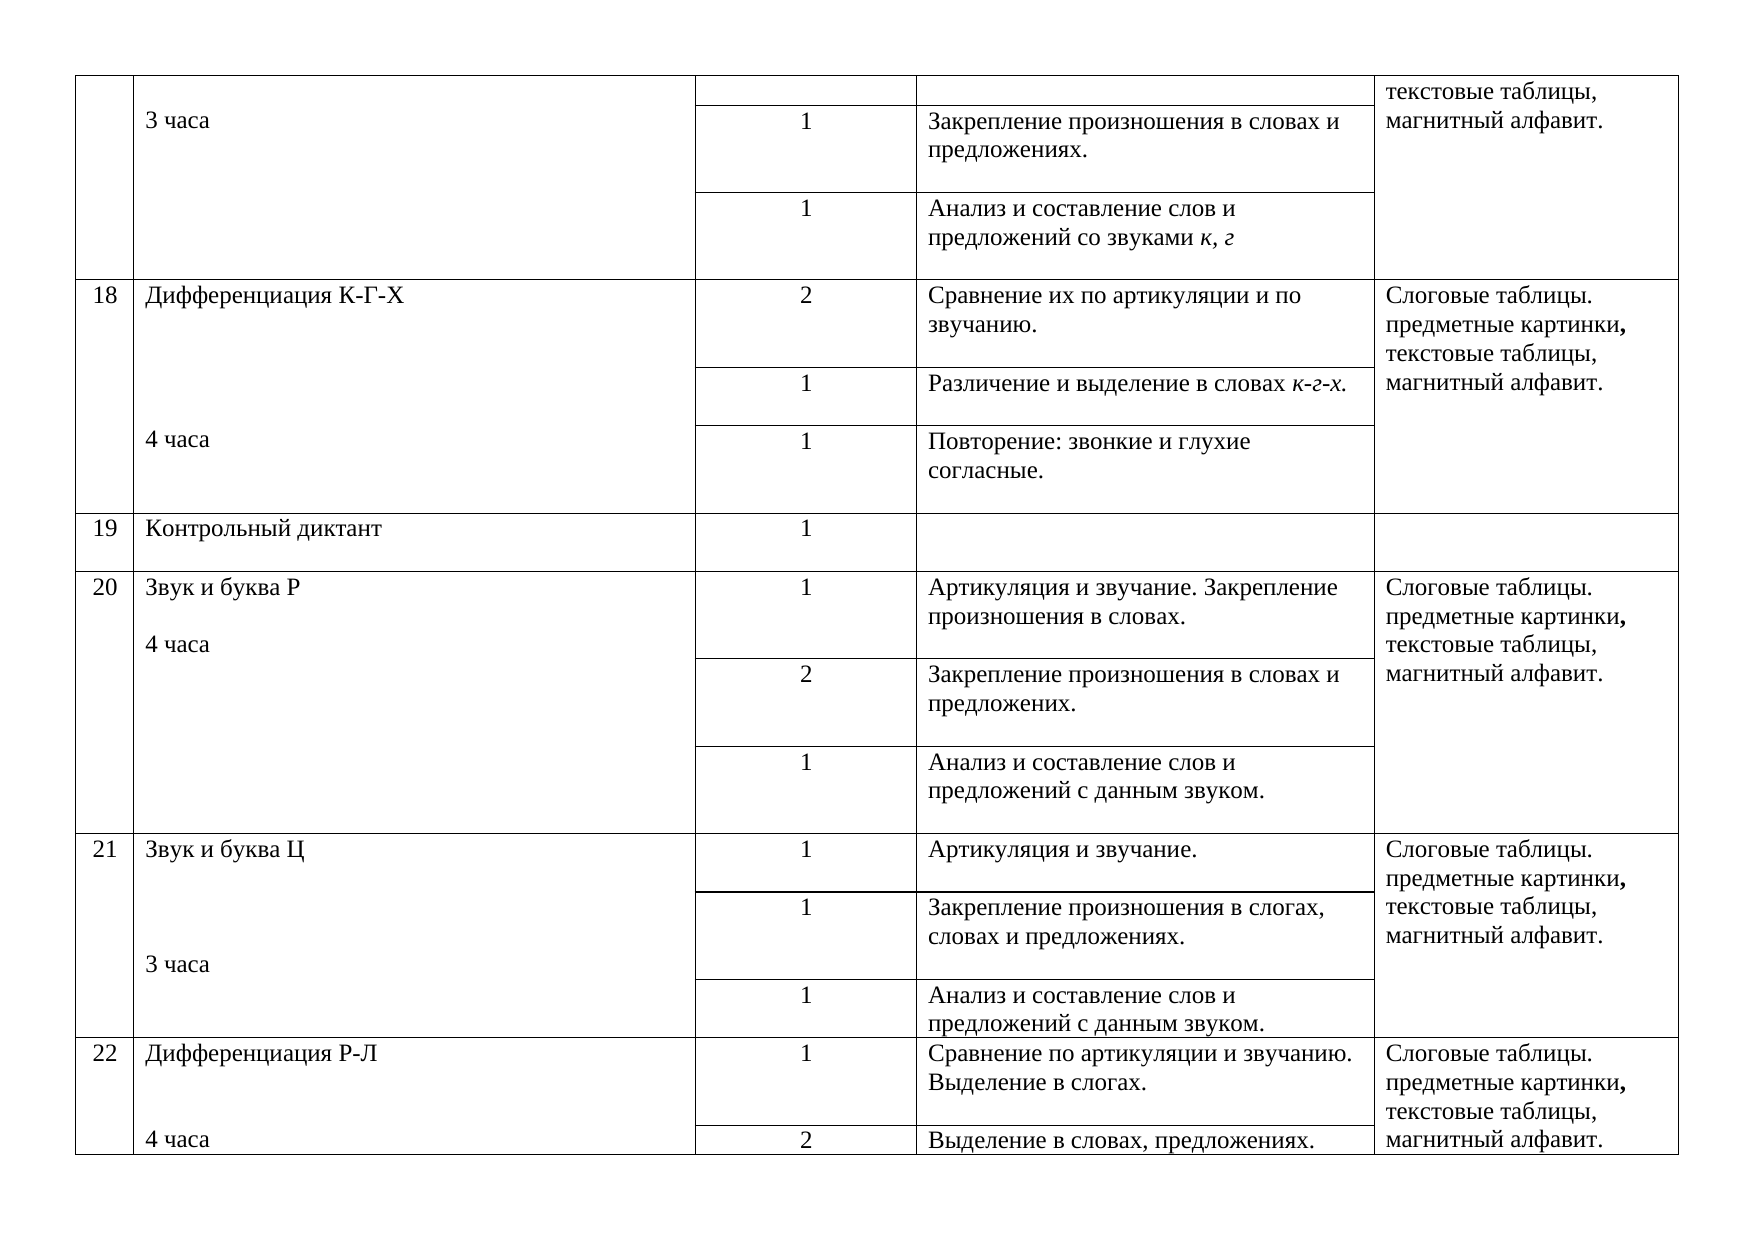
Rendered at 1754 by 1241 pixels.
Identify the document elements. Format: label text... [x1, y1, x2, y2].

table_cell 2 [696, 1126, 916, 1154]
table_cell Закрепление произношения в словах и предложених. [917, 659, 1374, 746]
table_cell Анализ и составление слов и предложений со звуками к, г [917, 193, 1374, 279]
table_cell 1 [696, 426, 916, 512]
table_cell Закрепление произношения в слогах, словах и предложениях. [917, 893, 1374, 979]
table_cell 1 [696, 1038, 916, 1124]
table_cell 22 [76, 1038, 133, 1154]
table_cell 20 [76, 572, 133, 833]
table_cell 17 [76, 76, 133, 279]
table_cell 19 [76, 514, 133, 571]
table_cell Анализ и составление слов и предложений с данным звуком. [917, 747, 1374, 833]
table_cell Звук и буква Ц 3 часа [134, 834, 695, 1037]
table_cell 1 [696, 834, 916, 891]
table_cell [134, 76, 695, 279]
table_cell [917, 1126, 1374, 1154]
table_cell 1 [696, 193, 916, 279]
table_cell [1375, 514, 1678, 571]
table_cell Различение и выделение в словах к-г-х. [917, 368, 1374, 425]
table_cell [917, 76, 1374, 105]
table_cell 1 [696, 980, 916, 1037]
table_cell 1 [696, 747, 916, 833]
table_cell Закрепление произношения в словах и предложениях. [917, 106, 1374, 192]
table_cell Дифференциация Р-Л 4 часа [134, 1038, 695, 1154]
table_cell Дифференциация К-Г-Х 4 часа [134, 280, 695, 512]
table_cell 1 [696, 106, 916, 192]
table_cell 1 [696, 76, 916, 105]
table_cell Слоговые таблицы. предметные картинки, текстовые таблицы, магнитный алфавит. [1375, 280, 1678, 512]
table_cell 1 [696, 893, 916, 979]
table_cell Сравнение их по артикуляции и по звучанию. [917, 280, 1374, 367]
table_cell Артикуляция и звучание. [917, 834, 1374, 891]
table_cell Сравнение по артикуляции и звучанию. Выделение в слогах. [917, 1038, 1374, 1124]
table_cell Звук и буква Р 4 часа [134, 572, 695, 833]
table_cell Контрольный диктант [134, 514, 695, 571]
table_cell 21 [76, 834, 133, 1037]
table_cell 18 [76, 280, 133, 512]
table_cell 1 [696, 514, 916, 571]
table_cell Слоговые таблицы. предметные картинки, текстовые таблицы, магнитный алфавит. [1375, 572, 1678, 833]
table_cell Анализ и составление слов и предложений с данным звуком. [917, 980, 1374, 1037]
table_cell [1375, 1038, 1678, 1154]
table_cell [917, 514, 1374, 571]
table_cell 1 [696, 572, 916, 658]
table_cell 2 [696, 659, 916, 746]
table_cell 2 [696, 280, 916, 367]
table_cell 1 [696, 368, 916, 425]
table_cell Артикуляция и звучание. Закрепление произношения в словах. [917, 572, 1374, 658]
table_cell Повторение: звонкие и глухие согласные. [917, 426, 1374, 512]
table_cell Слоговые таблицы. предметные картинки, текстовые таблицы, магнитный алфавит. [1375, 834, 1678, 1037]
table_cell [1375, 76, 1678, 279]
